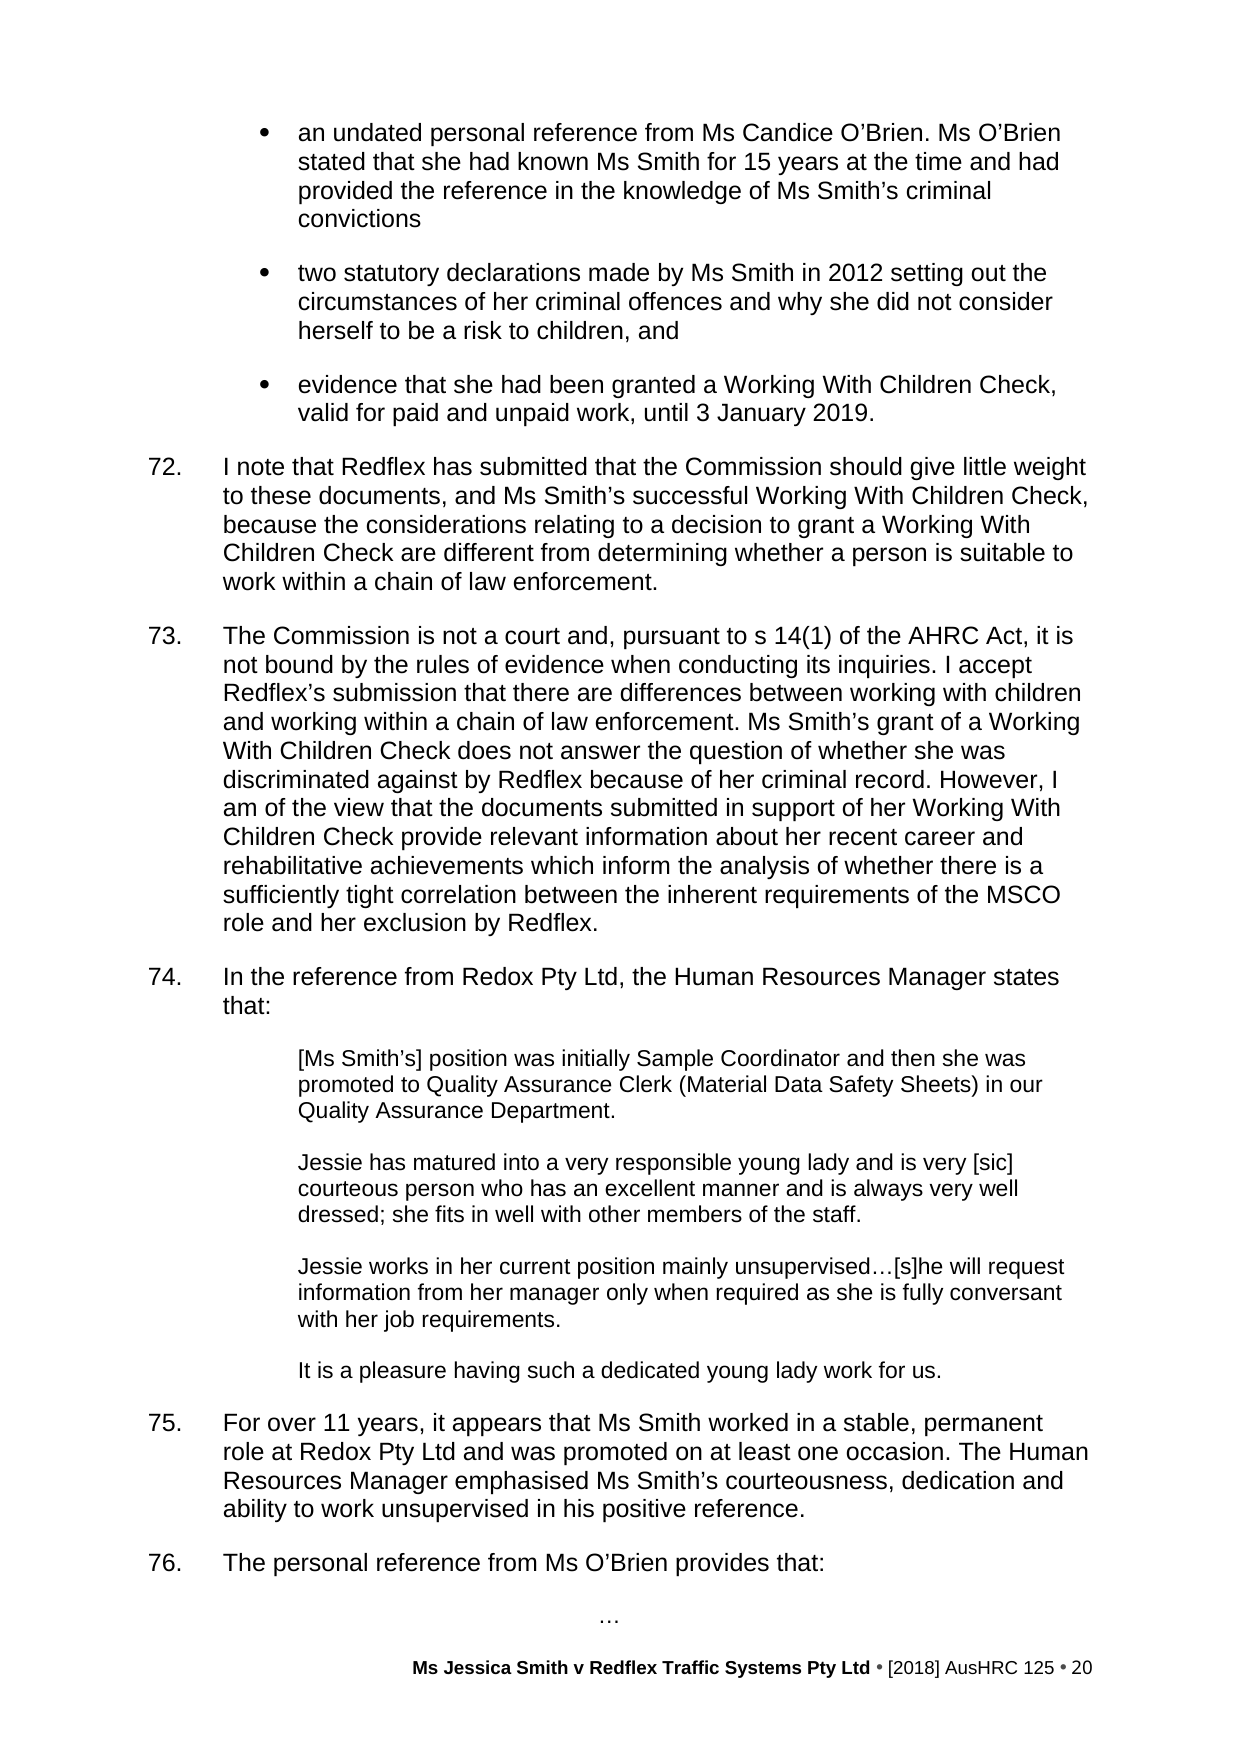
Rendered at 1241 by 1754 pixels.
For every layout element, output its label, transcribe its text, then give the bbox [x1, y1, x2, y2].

list … [523, 1602, 1092, 1628]
list Jessie has matured into a very responsible young lady and is very [sic] courteous person who has an excellent manner and is always very well dressed; she fits in well with other members of the staff. [298, 1149, 1092, 1228]
list For over 11 years, it appears that Ms Smith worked in a stable, permanent role at Redox Pty Ltd and was promoted on at least one occasion. The Human Resources Manager emphasised Ms Smith’s courteousness, dedication and ability to work unsupervised in his positive reference. [148, 1408, 1092, 1523]
list an undated personal reference from Ms Candice O’Brien. Ms O’Brien stated that she had known Ms Smith for 15 years at the time and had provided the reference in the knowledge of Ms Smith’s criminal convictions [260, 118, 1092, 233]
list two statutory declarations made by Ms Smith in 2012 setting out the circumstances of her criminal offences and why she did not consider herself to be a risk to children, and [260, 258, 1092, 344]
list Jessie works in her current position mainly unsupervised…[s]he will request information from her manager only when required as she is fully conversant with her job requirements. [298, 1253, 1092, 1332]
list evidence that she had been granted a Working With Children Check, valid for paid and unpaid work, until 3 January 2019. [260, 369, 1092, 427]
list [Ms Smith’s] position was initially Sample Coordinator and then she was promoted to Quality Assurance Clerk (Material Data Safety Sheets) in our Quality Assurance Department. [298, 1045, 1092, 1124]
list The personal reference from Ms O’Brien provides that: [148, 1548, 1092, 1577]
list The Commission is not a court and, pursuant to s 14(1) of the AHRC Act, it is not bound by the rules of evidence when conducting its inquiries. I accept Redflex’s submission that there are differences between working with children and working within a chain of law enforcement. Ms Smith’s grant of a Working With Children Check does not answer the question of whether she was discriminated against by Redflex because of her criminal record. However, I am of the view that the documents submitted in support of her Working With Children Check provide relevant information about her recent career and rehabilitative achievements which inform the analysis of whether there is a sufficiently tight correlation between the inherent requirements of the MSCO role and her exclusion by Redflex. [148, 621, 1092, 937]
list It is a pleasure having such a dedicated young lady work for us. [298, 1357, 1092, 1383]
list In the reference from Redox Pty Ltd, the Human Resources Manager states that: [148, 962, 1092, 1020]
list I note that Redflex has submitted that the Commission should give little weight to these documents, and Ms Smith’s successful Working With Children Check, because the considerations relating to a decision to grant a Working With Children Check are different from determining whether a person is suitable to work within a chain of law enforcement. [148, 452, 1092, 596]
